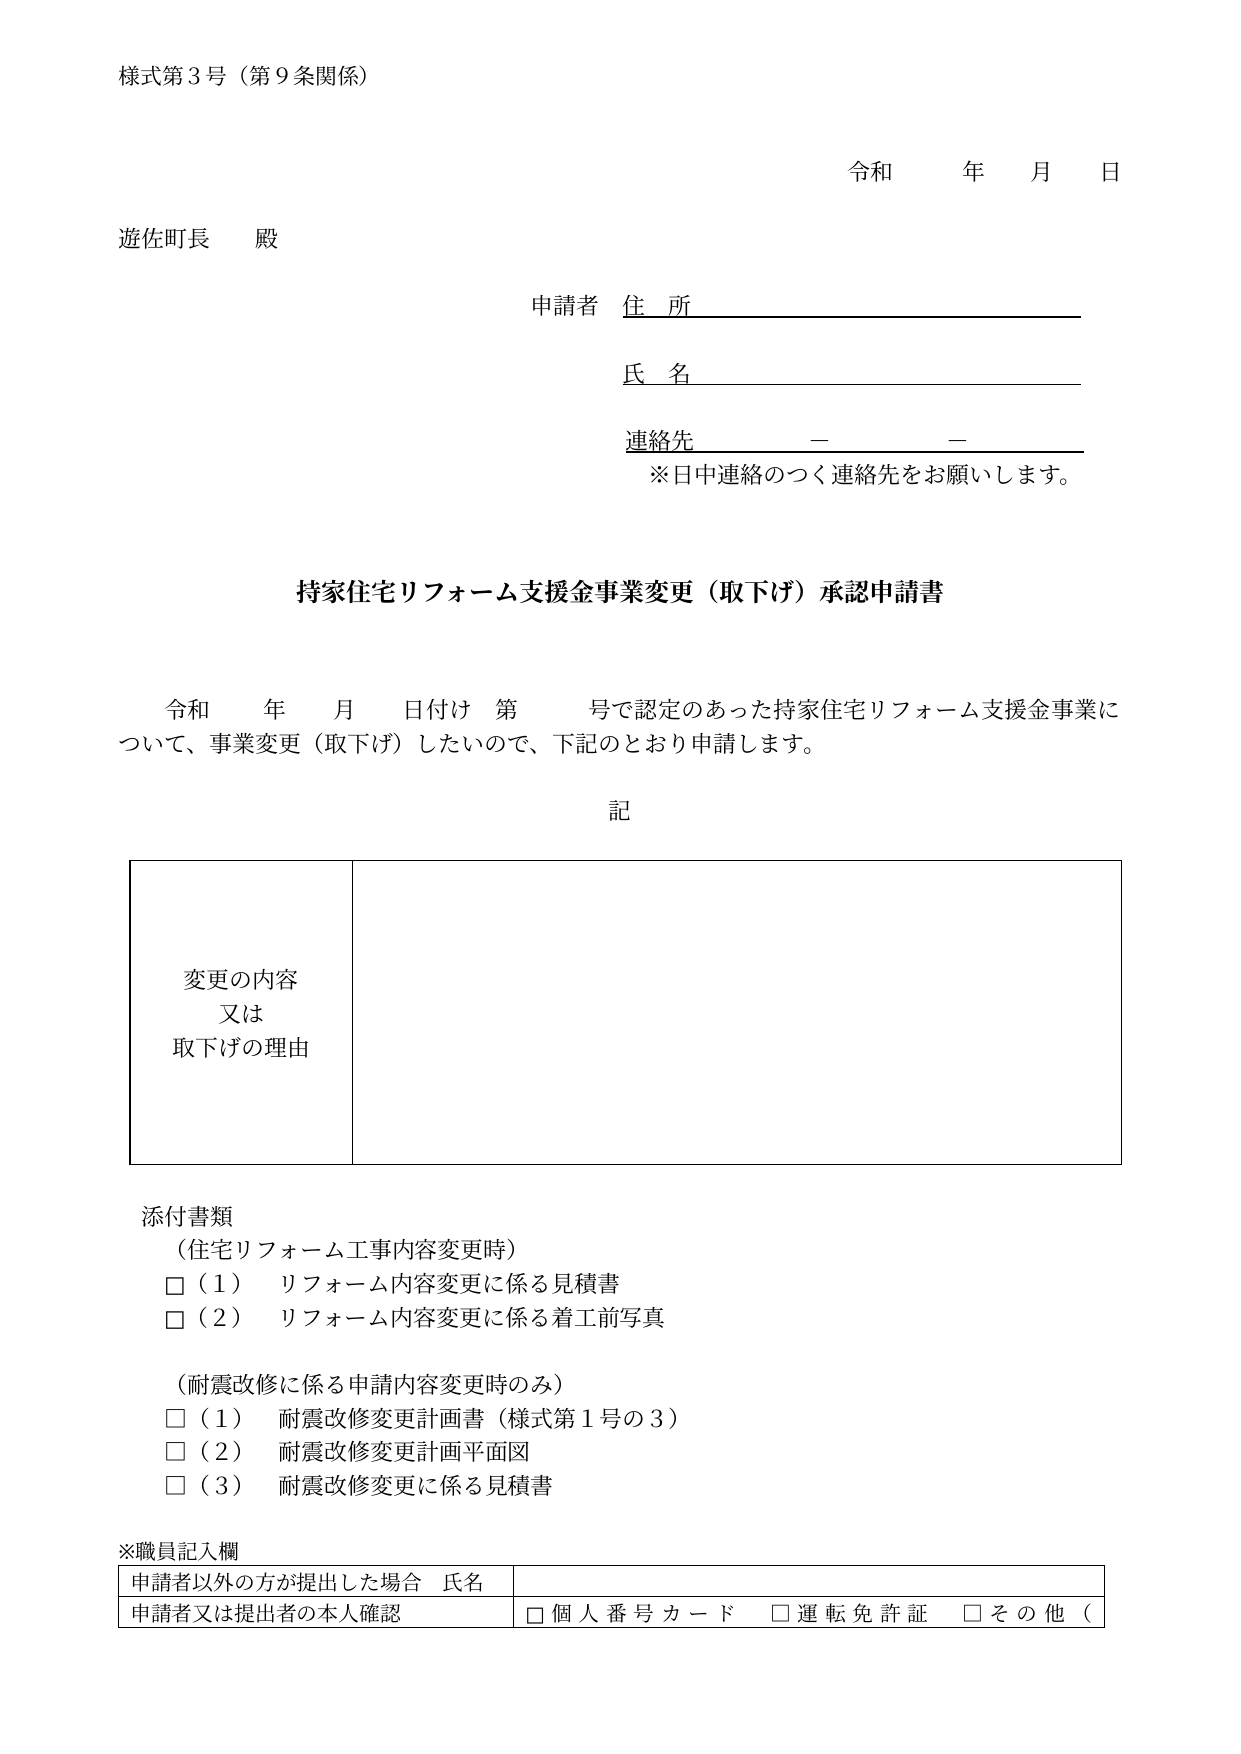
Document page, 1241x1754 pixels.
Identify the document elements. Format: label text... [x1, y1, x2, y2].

table_header 申請者以外の方が提出した場合 氏名 [119, 1566, 513, 1596]
table_header [353, 861, 1121, 1164]
table_header 変更の内容 又は 取下げの理由 [131, 861, 352, 1164]
table_header [514, 1566, 1104, 1596]
text 令和 年 月 日付け 第 号で認定のあった持家住宅リフォーム支援金事業について、事業変更（取下げ）したいので、下記のとおり申請します。 [118, 692, 1122, 759]
text 氏 名 [118, 355, 1122, 389]
text ※日中連絡のつく連絡先をお願いします。 [534, 456, 1122, 490]
text 申請者 住 所 [118, 288, 1122, 322]
text ※職員記入欄 [118, 1535, 1122, 1565]
text 記 [118, 793, 1122, 826]
text 連絡先 － － [534, 423, 1122, 456]
text □（３） 耐震改修変更に係る見積書 [118, 1468, 1122, 1501]
text 令和 年 月 日 [118, 153, 1122, 187]
text 遊佐町長 殿 [118, 221, 1122, 254]
text 持家住宅リフォーム支援金事業変更（取下げ）承認申請書 [118, 557, 1122, 624]
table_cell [514, 1597, 1104, 1627]
text （耐震改修に係る申請内容変更時のみ） [118, 1367, 1122, 1401]
text □（１） リフォーム内容変更に係る見積書 [118, 1266, 1122, 1299]
text 添付書類 [118, 1199, 1122, 1232]
text □（２） 耐震改修変更計画平面図 [118, 1434, 1122, 1468]
text □（１） 耐震改修変更計画書（様式第１号の３） [118, 1401, 1122, 1434]
text （住宅リフォーム工事内容変更時） [118, 1232, 1122, 1266]
table_cell 申請者又は提出者の本人確認 [119, 1597, 513, 1627]
text □（２） リフォーム内容変更に係る着工前写真 [118, 1299, 1122, 1333]
